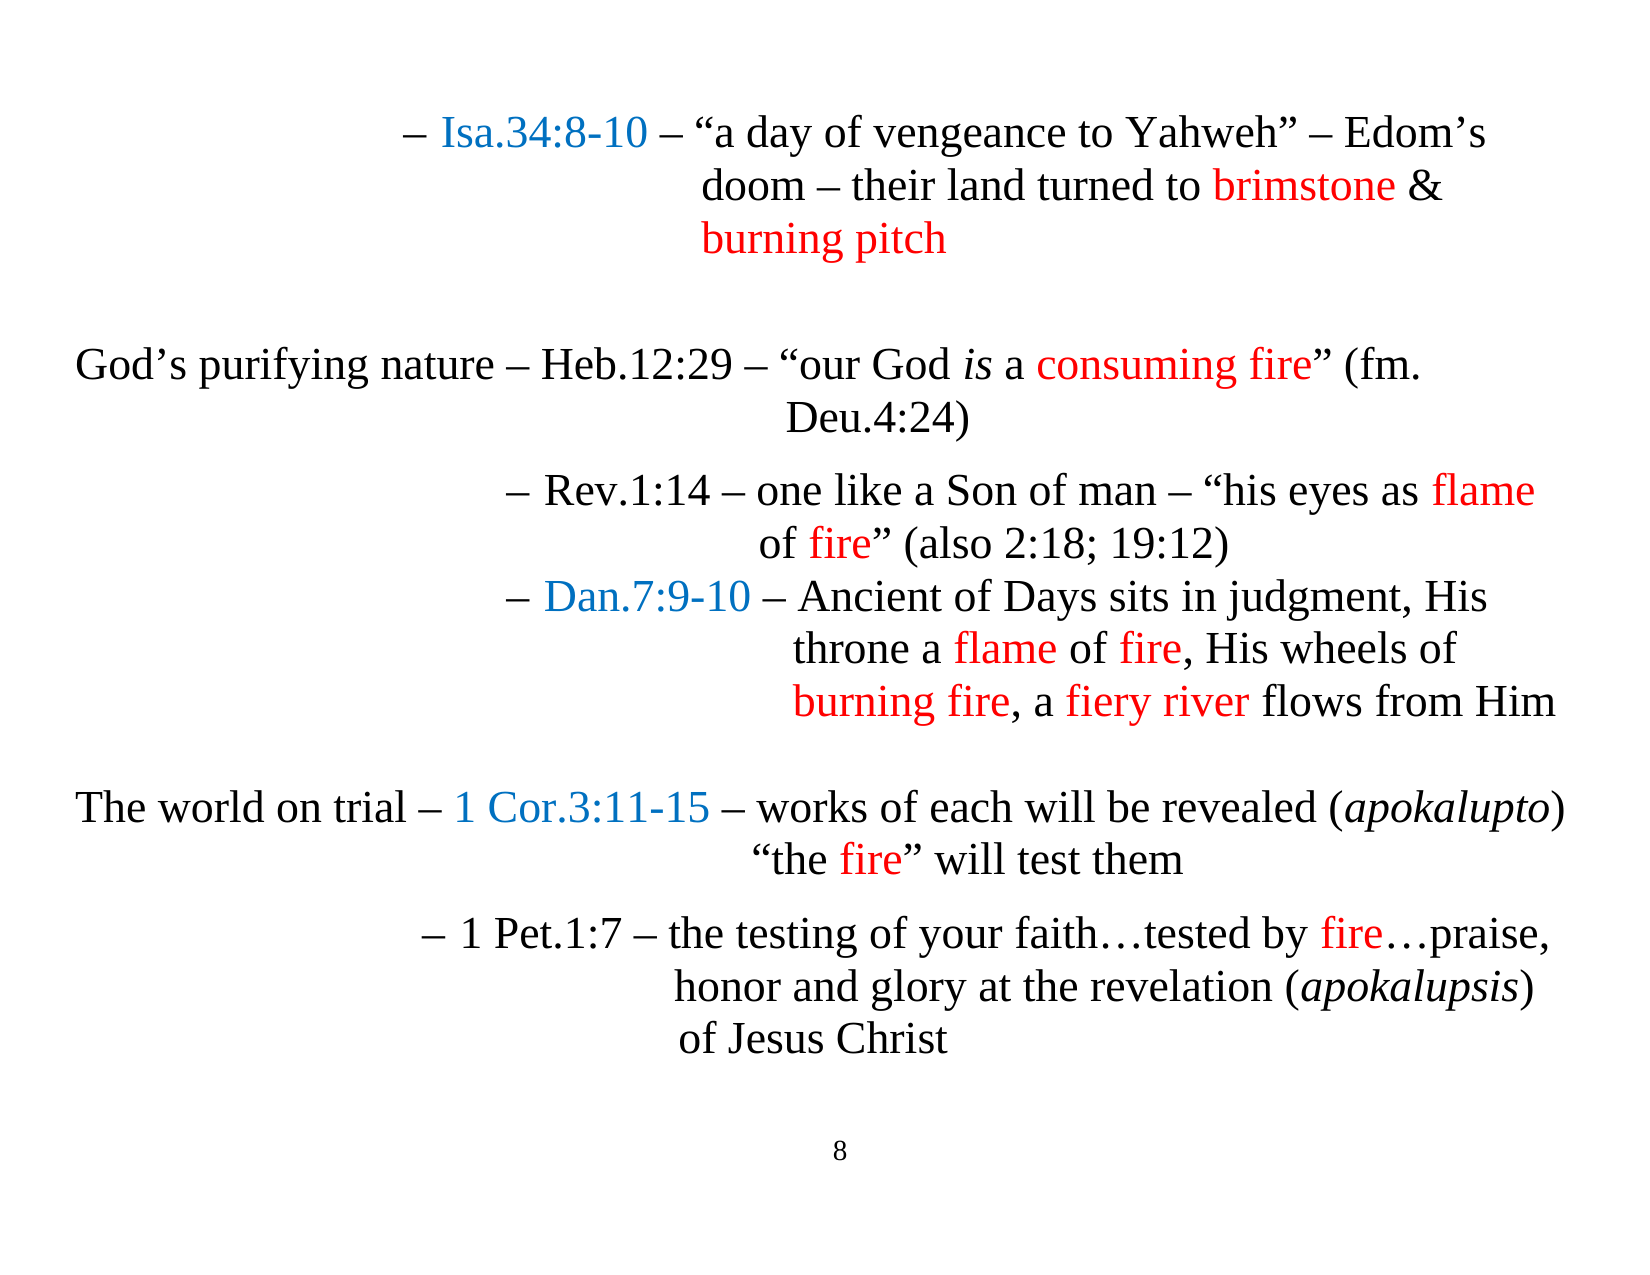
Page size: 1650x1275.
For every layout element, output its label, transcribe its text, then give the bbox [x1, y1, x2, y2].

text burning fire, a fiery river flows from Him [506, 674, 1605, 726]
list 1 Pet.1:7 – the testing of your faith…tested by fire…praise, [422, 905, 1605, 958]
text The world on trial – 1 Cor.3:11-15 – works of each will be revealed (apokalupto) [75, 779, 1605, 832]
list Dan.7:9-10 – Ancient of Days sits in judgment, His [506, 568, 1605, 621]
text throne a flame of fire, His wheels of [506, 621, 1605, 674]
text Deu.4:24) [75, 389, 1605, 442]
list Rev.1:14 – one like a Son of man – “his eyes as flame [506, 463, 1605, 516]
list Isa.34:8-10 – “a day of vengeance to Yahweh” – Edom’s [403, 105, 1605, 158]
text “the fire” will test them [75, 832, 1605, 884]
text honor and glory at the revelation (apokalupsis) [422, 958, 1605, 1011]
text God’s purifying nature – Heb.12:29 – “our God is a consuming fire” (fm. [75, 337, 1605, 389]
text doom – their land turned to brimstone & [403, 158, 1605, 210]
text of Jesus Christ [403, 1011, 1605, 1063]
text burning pitch [403, 210, 1605, 263]
text of fire” (also 2:18; 19:12) [506, 516, 1605, 568]
